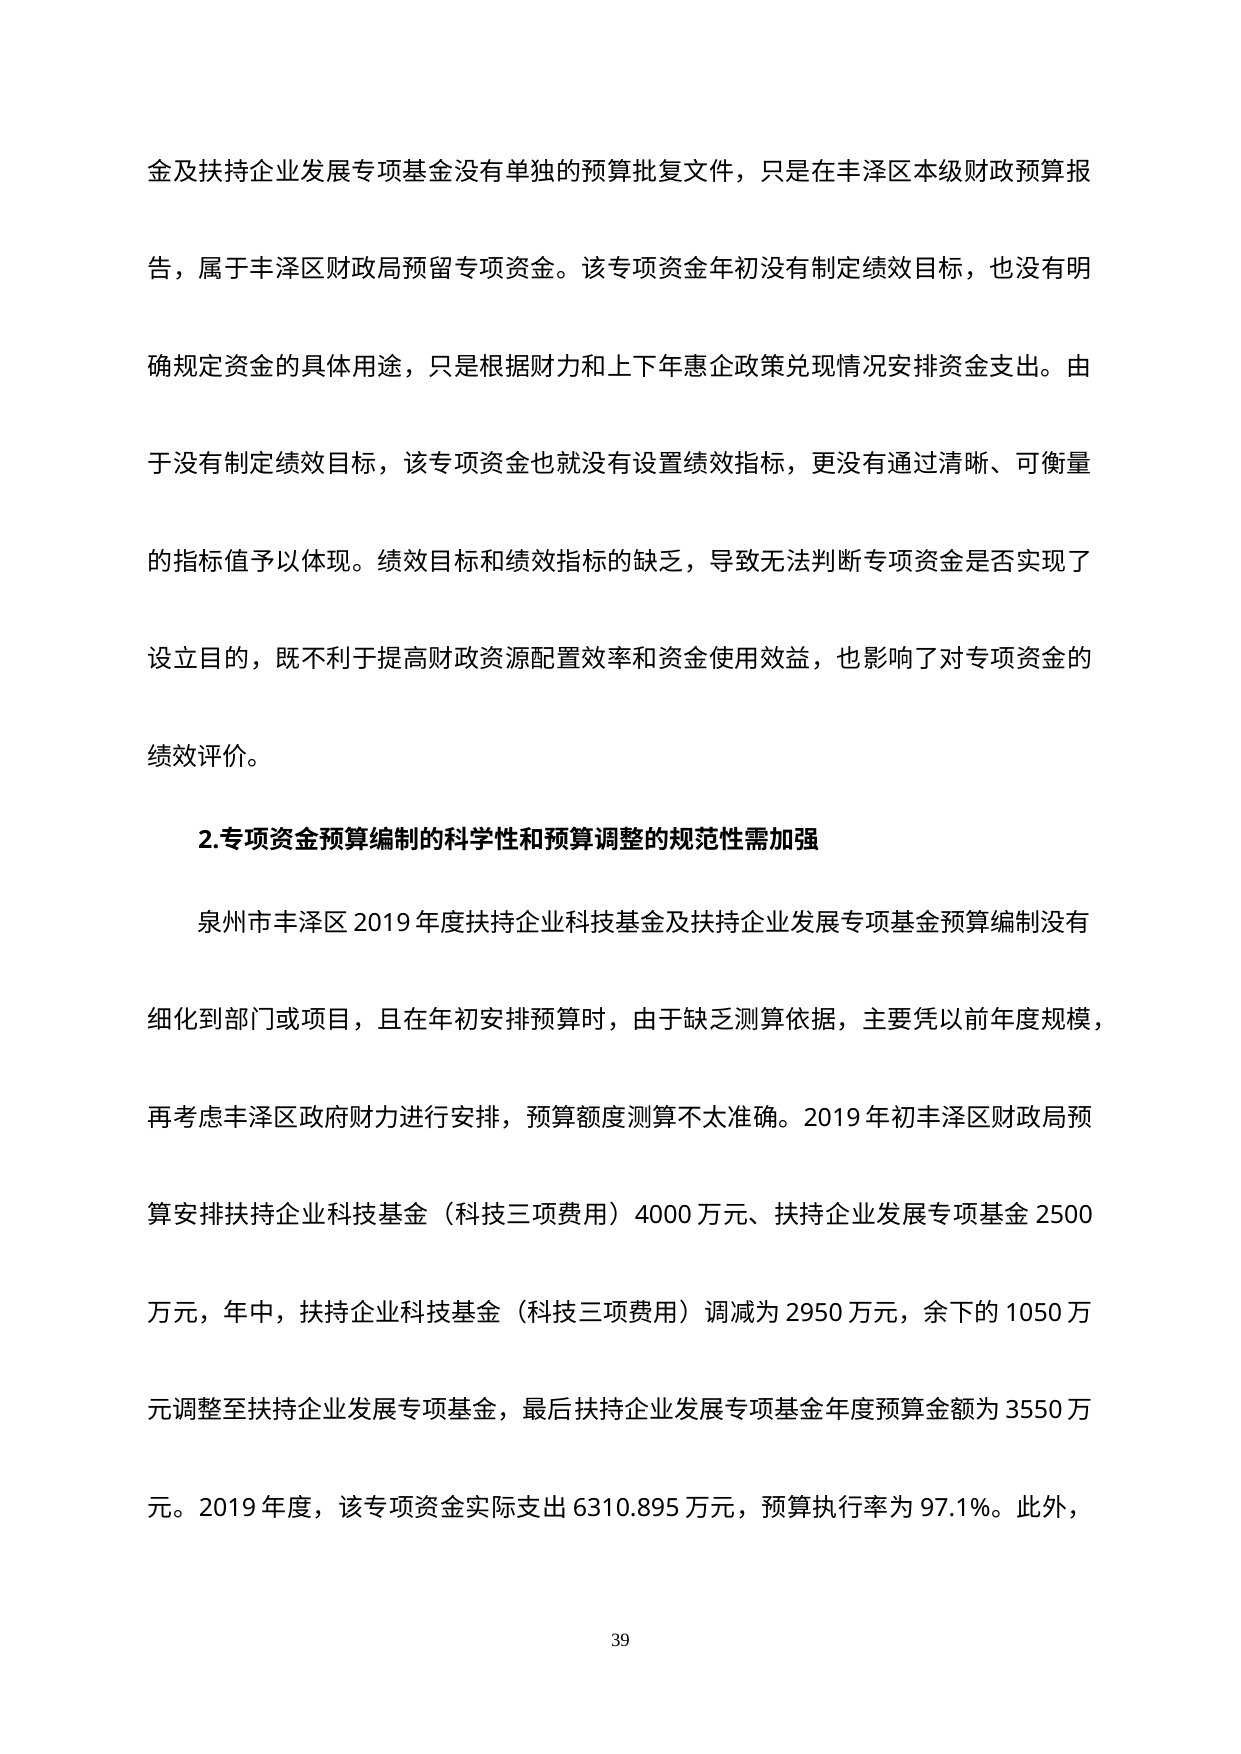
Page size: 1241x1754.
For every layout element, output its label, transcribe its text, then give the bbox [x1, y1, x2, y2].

text 2.专项资金预算编制的科学性和预算调整的规范性需加强 [148, 805, 1092, 870]
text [148, 137, 1092, 787]
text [148, 888, 1092, 1538]
